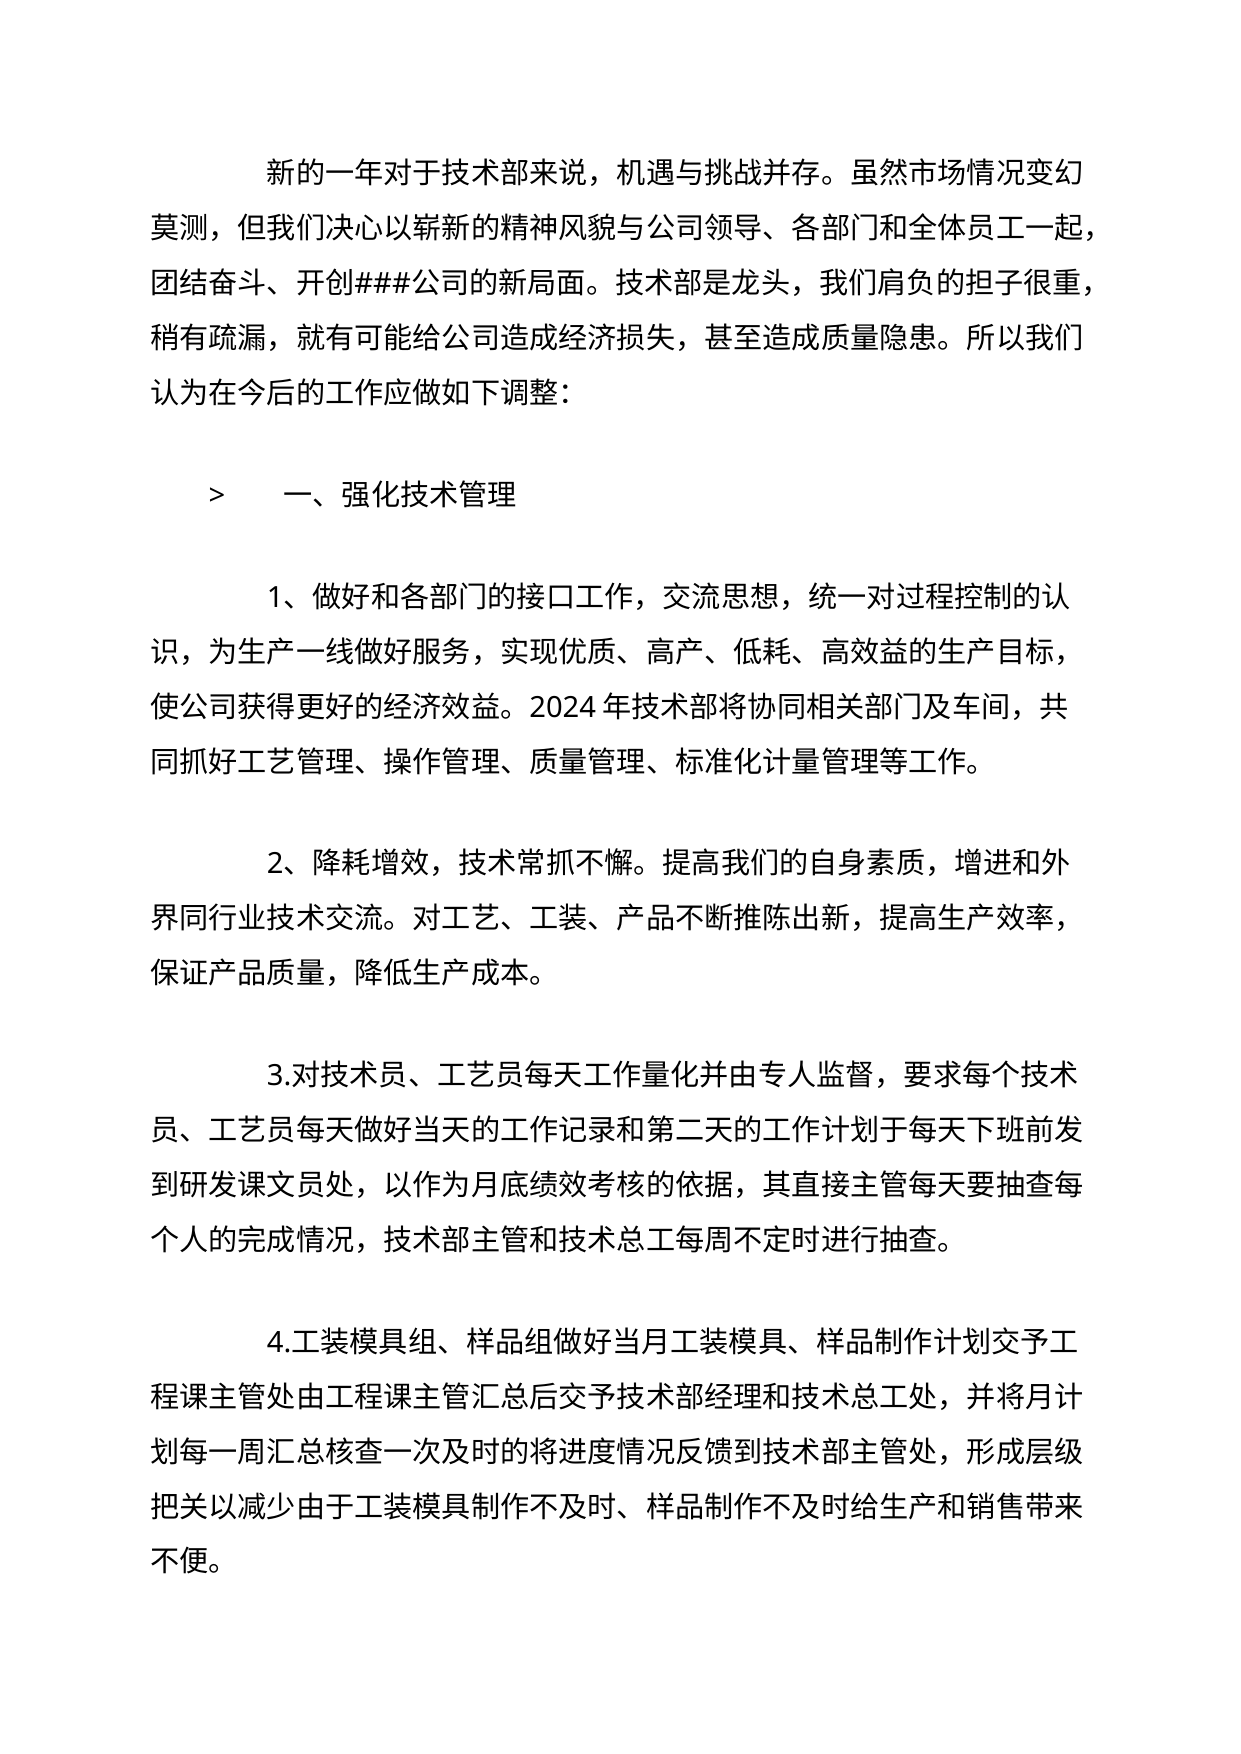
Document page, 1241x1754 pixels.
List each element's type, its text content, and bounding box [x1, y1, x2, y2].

text 3.对技术员、工艺员每天工作量化并由专人监督，要求每个技术员、工艺员每天做好当天的工作记录和第二天的工作计划于每天下班前发到研发课文员处，以作为月底绩效考核的依据，其直接主管每天要抽查每个人的完成情况，技术部主管和技术总工每周不定时进行抽查。 [150, 1052, 1090, 1259]
text 1、做好和各部门的接口工作，交流思想，统一对过程控制的认识，为生产一线做好服务，实现优质、高产、低耗、高效益的生产目标，使公司获得更好的经济效益。2024年技术部将协同相关部门及车间，共同抓好工艺管理、操作管理、质量管理、标准化计量管理等工作。 [150, 573, 1090, 781]
text 2、降耗增效，技术常抓不懈。提高我们的自身素质，增进和外界同行业技术交流。对工艺、工装、产品不断推陈出新，提高生产效率，保证产品质量，降低生产成本。 [150, 840, 1090, 992]
text > 一、强化技术管理 [150, 471, 1090, 514]
text 4.工装模具组、样品组做好当月工装模具、样品制作计划交予工程课主管处由工程课主管汇总后交予技术部经理和技术总工处，并将月计划每一周汇总核查一次及时的将进度情况反馈到技术部主管处，形成层级把关以减少由于工装模具制作不及时、样品制作不及时给生产和销售带来不便。 [150, 1318, 1090, 1580]
text 新的一年对于技术部来说，机遇与挑战并存。虽然市场情况变幻莫测，但我们决心以崭新的精神风貌与公司领导、各部门和全体员工一起，团结奋斗、开创###公司的新局面。技术部是龙头，我们肩负的担子很重，稍有疏漏，就有可能给公司造成经济损失，甚至造成质量隐患。所以我们认为在今后的工作应做如下调整： [150, 150, 1090, 412]
